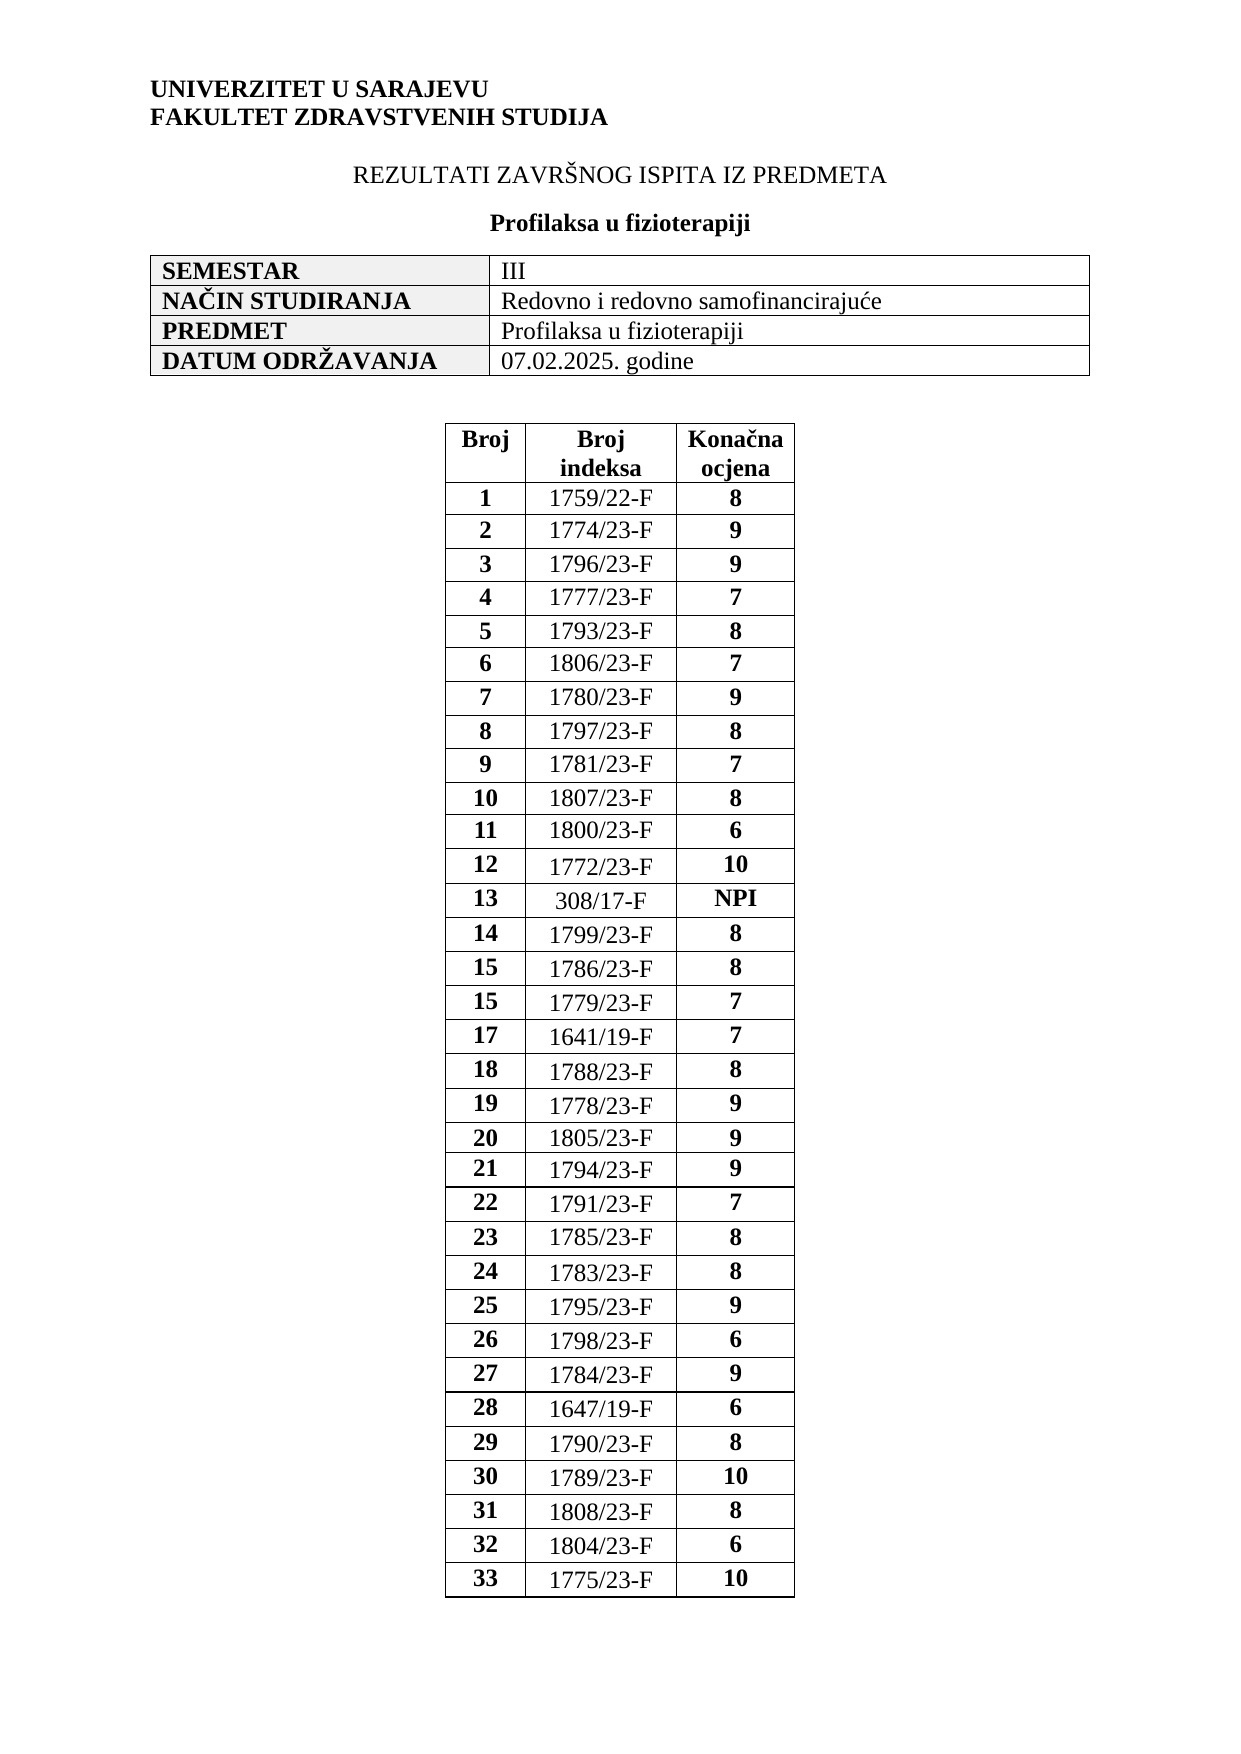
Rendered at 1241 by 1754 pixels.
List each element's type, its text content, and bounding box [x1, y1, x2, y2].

table_cell 9 [677, 1358, 794, 1391]
table_cell 1778/23-F [526, 1089, 676, 1122]
table_header Broj indeksa [526, 424, 676, 482]
table_cell 1641/19-F [526, 1020, 676, 1053]
table_cell 1647/19-F [526, 1393, 676, 1426]
table_cell 8 [677, 1495, 794, 1528]
table_cell 5 [446, 616, 525, 647]
table_cell 8 [677, 483, 794, 514]
table_cell 21 [446, 1153, 525, 1186]
table_cell 10 [446, 783, 525, 814]
table_cell 1806/23-F [526, 648, 676, 681]
table_cell 10 [677, 1461, 794, 1494]
table_cell 11 [446, 815, 525, 848]
table_cell 8 [677, 1427, 794, 1460]
table_cell 22 [446, 1188, 525, 1221]
table_cell 15 [446, 986, 525, 1019]
table_cell 4 [446, 582, 525, 615]
table_cell 1793/23-F [526, 616, 676, 647]
table_cell 31 [446, 1495, 525, 1528]
table_cell 1797/23-F [526, 716, 676, 748]
table_cell 28 [446, 1393, 525, 1426]
table_cell 7 [677, 582, 794, 615]
table_cell 12 [446, 849, 525, 882]
table_cell 1774/23-F [526, 515, 676, 548]
table_cell 1777/23-F [526, 582, 676, 615]
table_cell 9 [677, 1290, 794, 1323]
table_cell 1786/23-F [526, 952, 676, 985]
table_cell 1772/23-F [526, 849, 676, 882]
table_cell PREDMET [151, 316, 489, 345]
table_cell 6 [446, 648, 525, 681]
table_cell 1799/23-F [526, 918, 676, 951]
table_cell 7 [446, 682, 525, 715]
table_cell 1 [446, 483, 525, 514]
table_cell 1779/23-F [526, 986, 676, 1019]
table_cell 1789/23-F [526, 1461, 676, 1494]
table_cell NAČIN STUDIRANJA [151, 286, 489, 315]
table_cell 1794/23-F [526, 1153, 676, 1186]
table_cell 9 [677, 1123, 794, 1152]
table_cell 7 [677, 1020, 794, 1053]
table_cell 1783/23-F [526, 1256, 676, 1289]
table_cell 32 [446, 1529, 525, 1562]
table_cell 6 [677, 815, 794, 848]
text REZULTATI ZAVRŠNOG ISPITA IZ PREDMETA [150, 160, 1090, 189]
table_cell 17 [446, 1020, 525, 1053]
table_cell 13 [446, 884, 525, 917]
table_cell 15 [446, 952, 525, 985]
table_header III [490, 256, 1089, 285]
table_cell 9 [677, 549, 794, 581]
table_cell 25 [446, 1290, 525, 1323]
table_cell 7 [677, 648, 794, 681]
table_cell 1800/23-F [526, 815, 676, 848]
table_cell 8 [677, 616, 794, 647]
table_cell 1804/23-F [526, 1529, 676, 1562]
table_cell 1805/23-F [526, 1123, 676, 1152]
text Profilaksa u fizioterapiji [150, 208, 1090, 236]
table_cell 1795/23-F [526, 1290, 676, 1323]
table_cell 6 [677, 1393, 794, 1426]
table_cell 23 [446, 1222, 525, 1255]
table_cell 1759/22-F [526, 483, 676, 514]
table_cell 1788/23-F [526, 1054, 676, 1087]
table_cell 3 [446, 549, 525, 581]
table_cell 9 [677, 1089, 794, 1122]
table_cell 18 [446, 1054, 525, 1087]
table_header Broj [446, 424, 525, 482]
table_cell 10 [677, 849, 794, 882]
table_cell 1790/23-F [526, 1427, 676, 1460]
table_cell Redovno i redovno samofinancirajuće [490, 286, 1089, 315]
table_cell 20 [446, 1123, 525, 1152]
table_cell 7 [677, 1188, 794, 1221]
table_cell 19 [446, 1089, 525, 1122]
table_cell 1796/23-F [526, 549, 676, 581]
table_cell 1785/23-F [526, 1222, 676, 1255]
table_cell 9 [677, 682, 794, 715]
table_cell 27 [446, 1358, 525, 1391]
table_cell 308/17-F [526, 884, 676, 917]
table_cell 8 [677, 918, 794, 951]
table_cell 1775/23-F [526, 1563, 676, 1596]
table_cell 1780/23-F [526, 682, 676, 715]
table_header SEMESTAR [151, 256, 489, 285]
table_cell 8 [677, 952, 794, 985]
table_cell 8 [677, 716, 794, 748]
table_cell 1791/23-F [526, 1188, 676, 1221]
table_cell 29 [446, 1427, 525, 1460]
table_cell 7 [677, 986, 794, 1019]
table_cell 8 [677, 1054, 794, 1087]
table_cell 9 [446, 749, 525, 782]
table_cell 1808/23-F [526, 1495, 676, 1528]
table_cell 8 [677, 783, 794, 814]
table_cell DATUM ODRŽAVANJA [151, 346, 489, 374]
table_cell 8 [446, 716, 525, 748]
table_cell 8 [677, 1222, 794, 1255]
table_cell 14 [446, 918, 525, 951]
table_cell NPI [677, 884, 794, 917]
table_cell 9 [677, 515, 794, 548]
table_cell 10 [677, 1563, 794, 1596]
table_header Konačna ocjena [677, 424, 794, 482]
table_cell 30 [446, 1461, 525, 1494]
table_cell 2 [446, 515, 525, 548]
table_cell 26 [446, 1324, 525, 1357]
table_cell 9 [677, 1153, 794, 1186]
table_cell 1781/23-F [526, 749, 676, 782]
table_cell 7 [677, 749, 794, 782]
table_cell 33 [446, 1563, 525, 1596]
table_cell 8 [677, 1256, 794, 1289]
table_cell 07.02.2025. godine [490, 346, 1089, 374]
table_cell 1798/23-F [526, 1324, 676, 1357]
table_cell 1784/23-F [526, 1358, 676, 1391]
table_cell 1807/23-F [526, 783, 676, 814]
table_cell 6 [677, 1324, 794, 1357]
table_cell Profilaksa u fizioterapiji [490, 316, 1089, 345]
table_cell 6 [677, 1529, 794, 1562]
table_cell 24 [446, 1256, 525, 1289]
